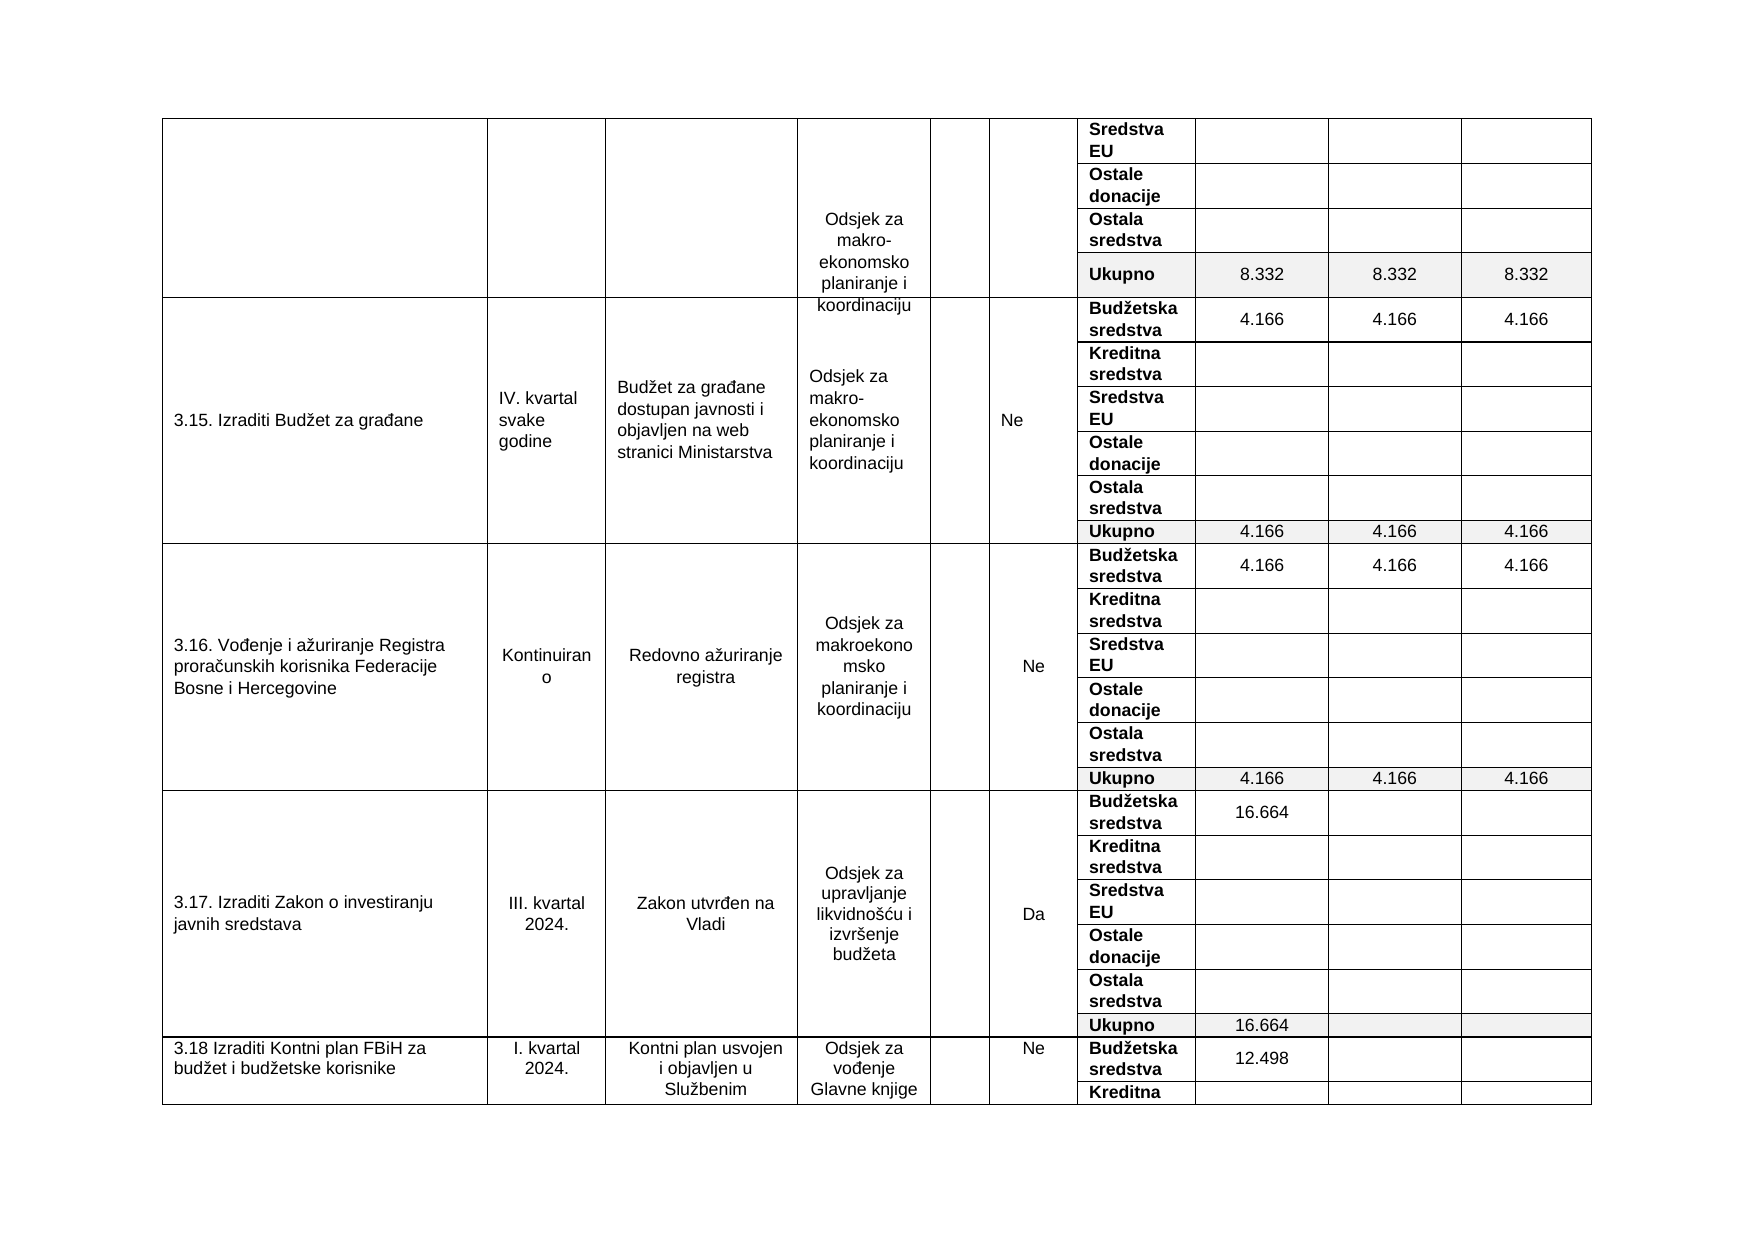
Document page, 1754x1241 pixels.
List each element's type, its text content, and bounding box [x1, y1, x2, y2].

table_cell Sredstva EU [1078, 634, 1195, 677]
table_cell 8.332 [1462, 253, 1591, 297]
table_cell [931, 791, 989, 1036]
table_cell Ostala sredstva [1078, 970, 1195, 1013]
table_cell 4.166 [1196, 521, 1328, 543]
table_cell 4.166 [1462, 298, 1591, 341]
table_cell [1462, 589, 1591, 633]
table_cell 4.166 [1462, 768, 1591, 790]
table_cell 4.166 [1329, 544, 1461, 588]
table_cell [1329, 209, 1461, 252]
table_cell [1196, 164, 1328, 207]
table_cell [1462, 678, 1591, 722]
table_cell 3.18 Izraditi Kontni plan FBiH za budžet i budžetske korisnike [163, 1038, 487, 1104]
table_cell [1196, 634, 1328, 677]
table_cell Ne [990, 298, 1077, 543]
table_cell Ostale donacije [1078, 432, 1195, 475]
table_cell 8.332 [1329, 253, 1461, 297]
table_cell Ukupno [1078, 1014, 1195, 1036]
table_cell Ne [990, 1038, 1077, 1104]
table_cell 4.166 [1329, 298, 1461, 341]
table_cell Sredstva EU [1078, 880, 1195, 924]
table_cell Sredstva EU [1078, 387, 1195, 431]
table_cell [1329, 634, 1461, 677]
table_cell 4.166 [1196, 768, 1328, 790]
table_cell [1329, 1082, 1461, 1104]
table_cell [1196, 880, 1328, 924]
table_cell 3.15. Izraditi Budžet za građane [163, 298, 487, 543]
table_cell [1462, 723, 1591, 767]
table_cell [1329, 836, 1461, 879]
table_cell [1196, 1082, 1328, 1104]
table_cell 4.166 [1462, 521, 1591, 543]
table_cell Odsjek za makro-ekonomsko planiranje i koordinaciju [798, 298, 930, 543]
table_cell Kontinuirano [488, 544, 605, 790]
table_cell [1329, 970, 1461, 1013]
table_cell [1462, 476, 1591, 520]
table_cell 4.166 [1196, 298, 1328, 341]
table_cell Sredstva EU [1078, 119, 1195, 163]
table_cell [1196, 432, 1328, 475]
table_cell Odsjek za makroekonomsko planiranje i koordinaciju [798, 544, 930, 790]
table_cell Ne [990, 544, 1077, 790]
table_cell [1329, 119, 1461, 163]
table_cell [1329, 925, 1461, 968]
table_cell [1462, 1038, 1591, 1081]
table_cell [1329, 1038, 1461, 1081]
table_cell [1462, 791, 1591, 834]
table_cell [1462, 432, 1591, 475]
table_cell Kreditna sredstva [1078, 589, 1195, 633]
table_cell [1462, 1014, 1591, 1036]
table_cell [1462, 387, 1591, 431]
table_cell [1329, 432, 1461, 475]
table_cell [1196, 119, 1328, 163]
table_cell Ukupno [1078, 253, 1195, 297]
table_cell [931, 1038, 989, 1104]
table_cell 8.332 [1196, 253, 1328, 297]
table_cell Zakon utvrđen na Vladi [606, 791, 797, 1036]
table_cell 3.16. Vođenje i ažuriranje Registra proračunskih korisnika Federacije Bosne i Hercegovine [163, 544, 487, 790]
table_cell Budžetska sredstva [1078, 1038, 1195, 1081]
table_cell [1462, 880, 1591, 924]
table_cell Ostala sredstva [1078, 476, 1195, 520]
table_cell [1329, 476, 1461, 520]
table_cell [798, 1038, 930, 1104]
table_cell [1196, 343, 1328, 386]
table_cell IV. kvartal svake godine [488, 298, 605, 543]
table_cell [1196, 678, 1328, 722]
table_cell Kreditna sredstva [1078, 343, 1195, 386]
table_cell [1329, 678, 1461, 722]
table_cell [1196, 387, 1328, 431]
table_cell [1196, 970, 1328, 1013]
table_cell Ostala sredstva [1078, 209, 1195, 252]
table_cell Ukupno [1078, 768, 1195, 790]
table_cell Ukupno [1078, 521, 1195, 543]
table_cell [1329, 880, 1461, 924]
table_cell 3.17. Izraditi Zakon o investiranju javnih sredstava [163, 791, 487, 1036]
table_cell [1329, 723, 1461, 767]
table_cell [1196, 925, 1328, 968]
table_cell [1462, 634, 1591, 677]
table_cell [1462, 925, 1591, 968]
table_cell Budžet za građane dostupan javnosti i objavljen na web stranici Ministarstva [606, 298, 797, 543]
table_cell Budžetska sredstva [1078, 544, 1195, 588]
table_cell 4.166 [1329, 768, 1461, 790]
table_cell [1196, 836, 1328, 879]
table_cell [1196, 476, 1328, 520]
table_cell [1329, 164, 1461, 207]
table_cell [1462, 119, 1591, 163]
table_cell Kreditna sredstva [1078, 836, 1195, 879]
table_cell [1196, 723, 1328, 767]
table_cell [1329, 387, 1461, 431]
table_cell Redovno ažuriranje registra [606, 544, 797, 790]
table_cell Kreditna sredstva [1078, 1082, 1195, 1104]
table_cell [1196, 209, 1328, 252]
table_cell [1329, 589, 1461, 633]
table_cell [1462, 343, 1591, 386]
table_cell [1329, 343, 1461, 386]
table_cell Odsjek za upravljanje likvidnošću i izvršenje budžeta [798, 791, 930, 1036]
table_cell [1462, 970, 1591, 1013]
table_cell [1329, 1014, 1461, 1036]
table_cell III. kvartal 2024. [488, 791, 605, 1036]
table_cell Da [990, 791, 1077, 1036]
table_cell [1462, 1082, 1591, 1104]
table_cell 4.166 [1462, 544, 1591, 588]
table_cell 16.664 [1196, 1014, 1328, 1036]
table_cell Budžetska sredstva [1078, 298, 1195, 341]
table_cell Ostale donacije [1078, 164, 1195, 207]
table_cell Ostale donacije [1078, 678, 1195, 722]
table_cell [1462, 164, 1591, 207]
table_cell Budžetska sredstva [1078, 791, 1195, 834]
table_cell I. kvartal 2024. [488, 1038, 605, 1104]
table_cell [1196, 589, 1328, 633]
table_cell Ostale donacije [1078, 925, 1195, 968]
table_cell 12.498 [1196, 1038, 1328, 1081]
table_cell 4.166 [1196, 544, 1328, 588]
table_cell [1462, 836, 1591, 879]
table_cell [1462, 209, 1591, 252]
table_cell Ostala sredstva [1078, 723, 1195, 767]
table_cell 4.166 [1329, 521, 1461, 543]
table_cell [931, 298, 989, 543]
table_cell Kontni plan usvojen i objavljen u Službenim novinama FBiH [606, 1038, 797, 1104]
table_cell [1329, 791, 1461, 834]
table_cell [931, 544, 989, 790]
table_cell 16.664 [1196, 791, 1328, 834]
